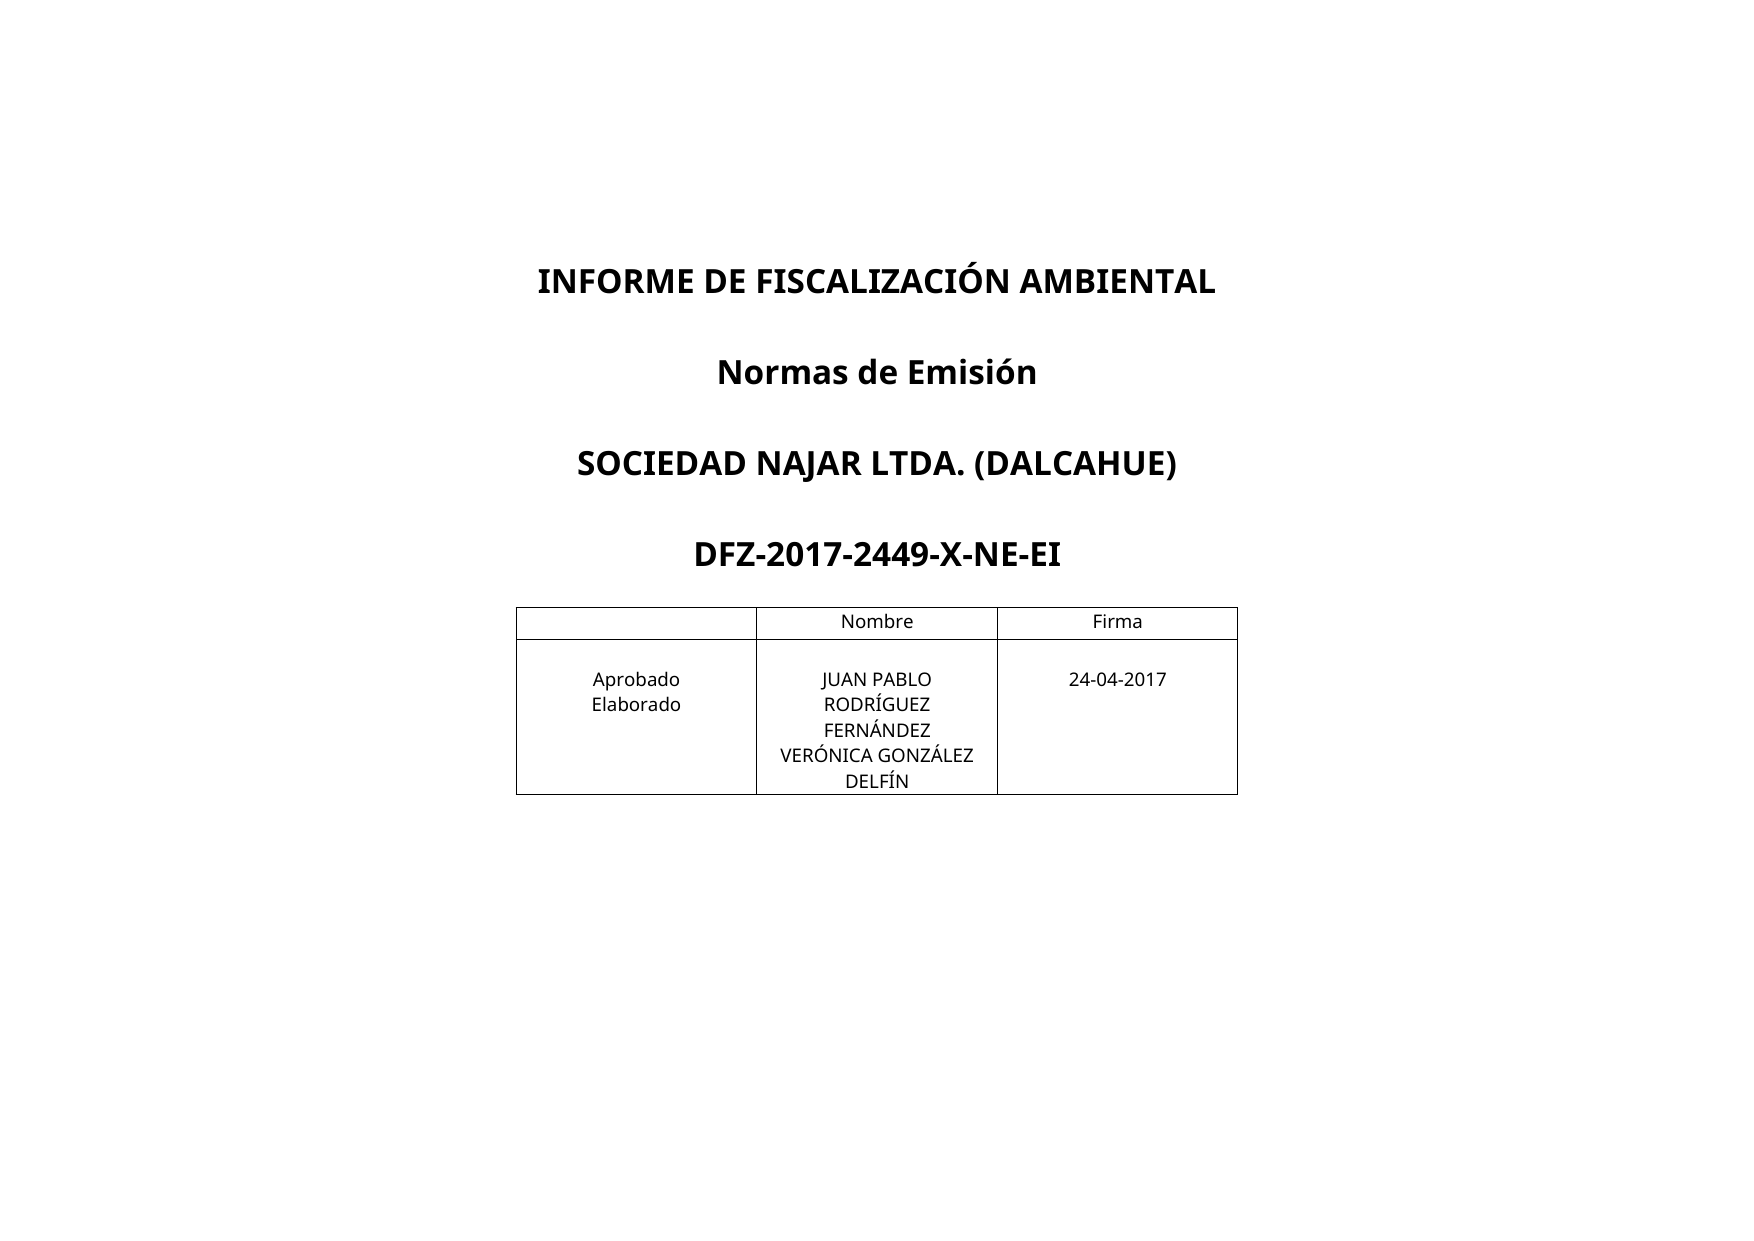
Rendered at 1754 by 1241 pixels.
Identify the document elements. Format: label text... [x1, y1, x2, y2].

table_header [517, 608, 756, 639]
table_header Firma [998, 608, 1237, 639]
table_cell Aprobado Elaborado [517, 640, 756, 793]
table_header Nombre [757, 608, 997, 639]
text DFZ-2017-2449-X-NE-EI [150, 485, 1604, 576]
table_cell 24-04-2017 [998, 640, 1237, 793]
text SOCIEDAD NAJAR LTDA. (DALCAHUE) [150, 394, 1604, 485]
text INFORME DE FISCALIZACIÓN AMBIENTAL [150, 212, 1604, 303]
text Normas de Emisión [150, 303, 1604, 394]
table_cell JUAN PABLO RODRÍGUEZ FERNÁNDEZ VERÓNICA GONZÁLEZ DELFÍN [757, 640, 997, 793]
